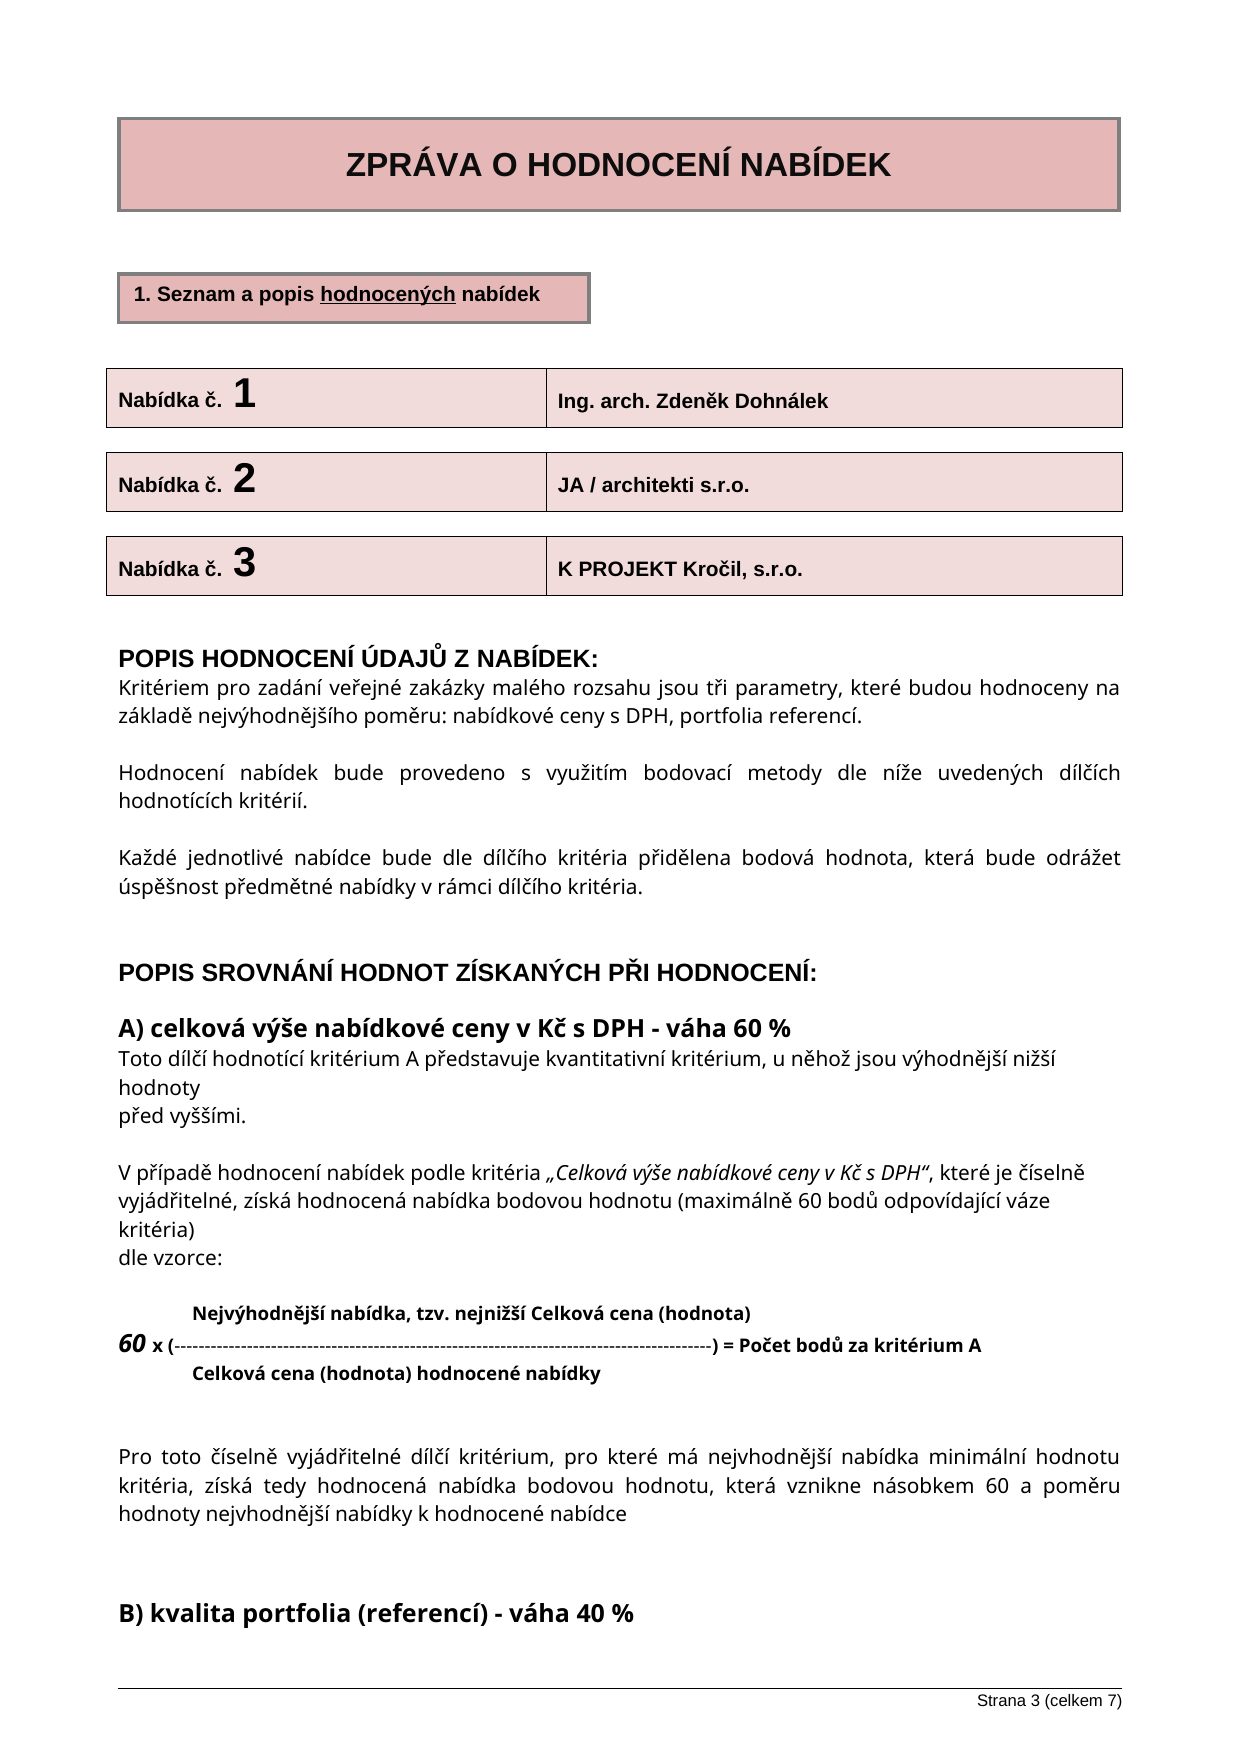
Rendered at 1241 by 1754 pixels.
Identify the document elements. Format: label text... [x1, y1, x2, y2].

text Pro toto číselně vyjádřitelné dílčí kritérium, pro které má nejvhodnější nabídka minimální hodnotu kritéria, získá tedy hodnocená nabídka bodovou hodnotu, která vznikne násobkem 60 a poměru hodnoty nejvhodnější nabídky k hodnocené nabídce [118, 1442, 1122, 1528]
text dle vzorce: [118, 1243, 1122, 1272]
text Popis hodnocení údajů z nabídek: [118, 644, 1122, 673]
text A) celková výše nabídkové ceny v Kč s DPH - váha 60 % [118, 1010, 1122, 1044]
text V případě hodnocení nabídek podle kritéria „Celková výše nabídkové ceny v Kč s DPH“, které je číselně [118, 1158, 1122, 1187]
table_header K PROJEKT Kročil, s.r.o. [547, 537, 1122, 595]
table_header Nabídka č. 1 [107, 369, 546, 427]
table_header Nabídka č. 3 [107, 537, 546, 595]
text Toto dílčí hodnotící kritérium A představuje kvantitativní kritérium, u něhož jsou výhodnější nižší hodnoty [118, 1044, 1122, 1101]
text vyjádřitelné, získá hodnocená nabídka bodovou hodnotu (maximálně 60 bodů odpovídající váze kritéria) [118, 1187, 1122, 1243]
text Popis srovnání hodnot získaných při hodnocení: [118, 958, 1122, 986]
text Kritériem pro zadání veřejné zakázky malého rozsahu jsou tři parametry, které budou hodnoceny na základě nejvýhodnějšího poměru: nabídkové ceny s DPH, portfolia referencí. [118, 673, 1122, 729]
text 60 x (-----------------------------------------------------------------------------------------) = Počet bodů za kritérium A [118, 1326, 1122, 1360]
text B) kvalita portfolia (referencí) - váha 40 % [118, 1596, 1122, 1630]
text Nejvýhodnější nabídka, tzv. nejnižší Celková cena (hodnota) [118, 1300, 1122, 1326]
table_header JA / architekti s.r.o. [547, 453, 1122, 511]
text Hodnocení nabídek bude provedeno s využitím bodovací metody dle níže uvedených dílčích hodnotících kritérií. [118, 758, 1122, 815]
text před vyššími. [118, 1101, 1122, 1130]
text Celková cena (hodnota) hodnocené nabídky [118, 1360, 1122, 1386]
text Každé jednotlivé nabídce bude dle dílčího kritéria přidělena bodová hodnota, která bude odrážet úspěšnost předmětné nabídky v rámci dílčího kritéria. [118, 843, 1122, 900]
table_header Ing. arch. Zdeněk Dohnálek [547, 369, 1122, 427]
table_header Nabídka č. 2 [107, 453, 546, 511]
